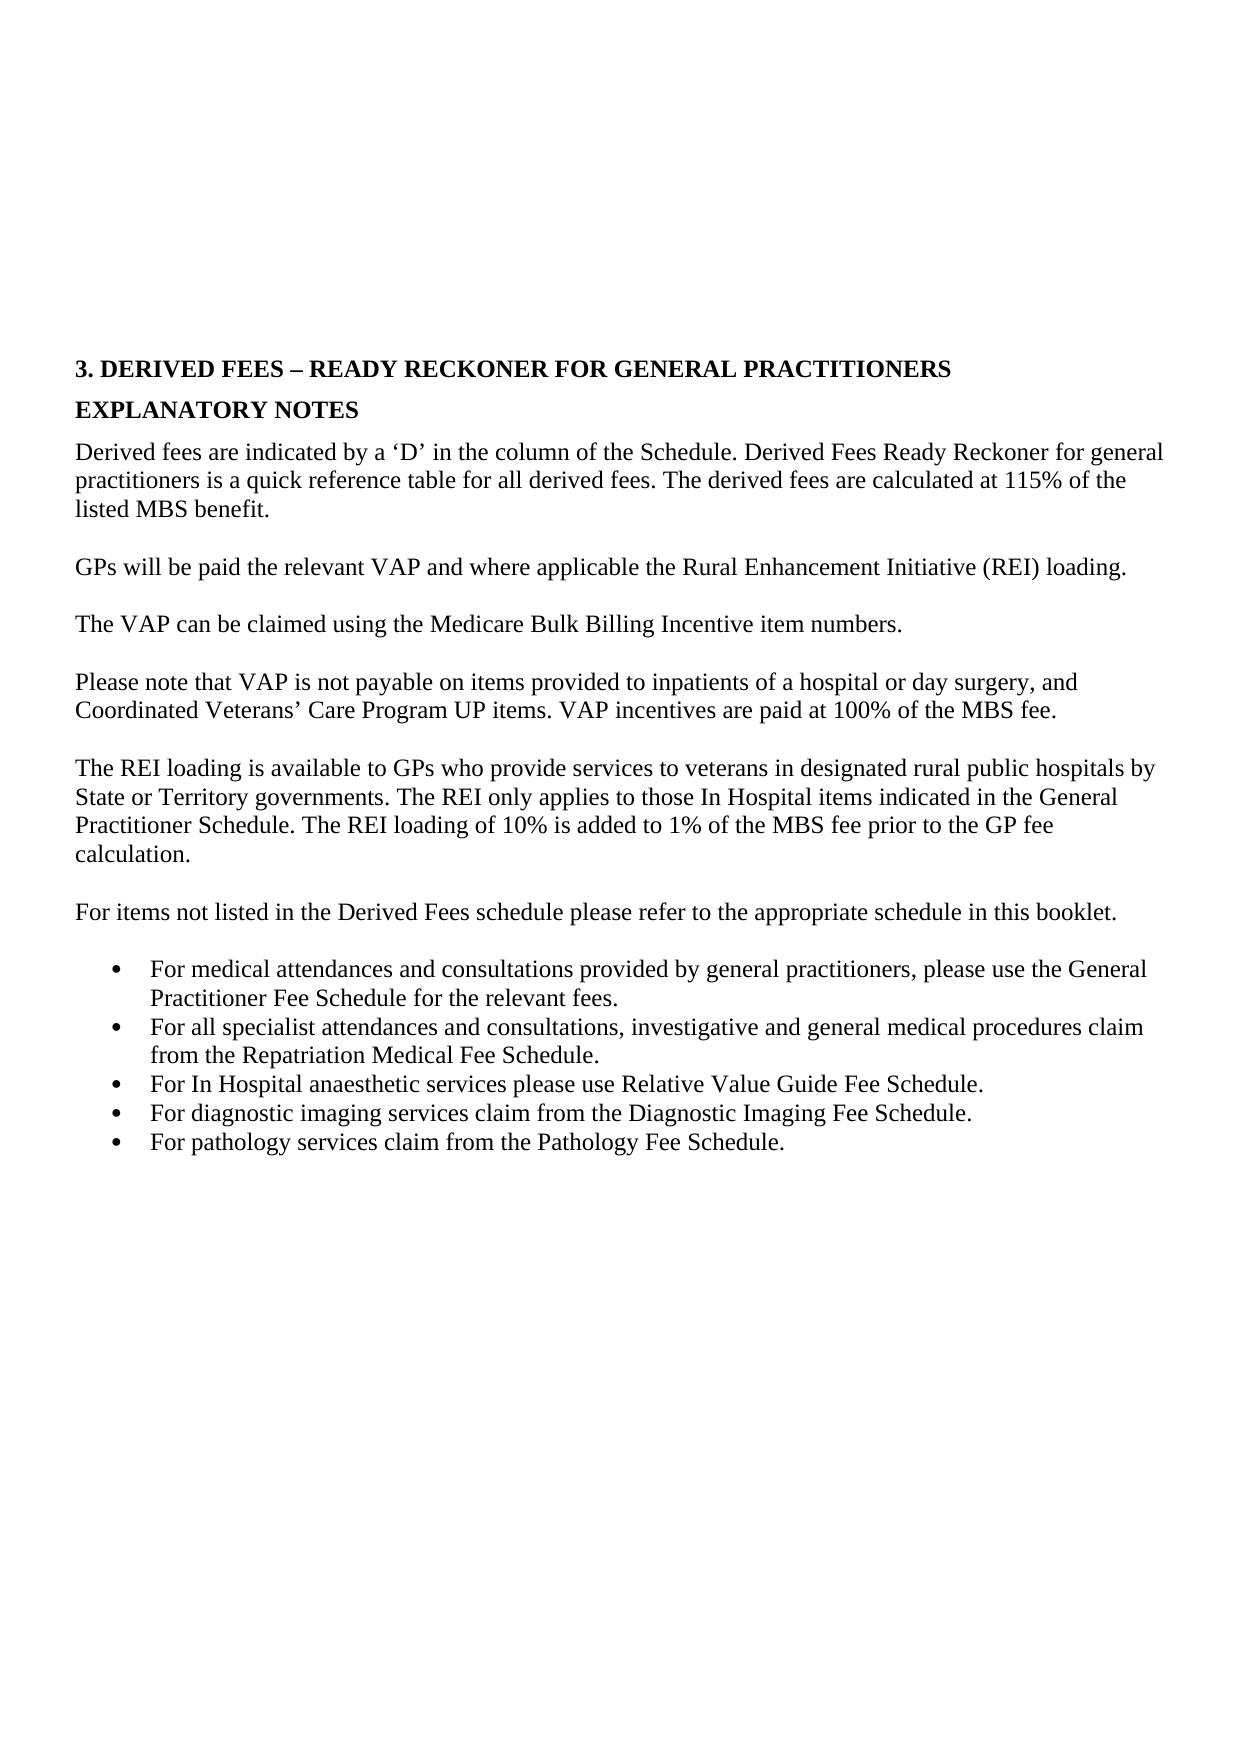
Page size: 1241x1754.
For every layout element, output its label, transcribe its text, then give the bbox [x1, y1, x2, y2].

text Please note that VAP is not payable on items provided to inpatients of a hospital or day surgery, and Coordinated Veterans’ Care Program UP items. VAP incentives are paid at 100% of the MBS fee. [75, 667, 1165, 724]
list For In Hospital anaesthetic services please use Relative Value Guide Fee Schedule. [112, 1069, 1165, 1098]
list For diagnostic imaging services claim from the Diagnostic Imaging Fee Schedule. [112, 1098, 1165, 1127]
text EXPLANATORY NOTES [75, 396, 1183, 424]
text Derived fees are indicated by a ‘D’ in the column of the Schedule. Derived Fees Ready Reckoner for general practitioners is a quick reference table for all derived fees. The derived fees are calculated at 115% of the listed MBS benefit. [75, 437, 1165, 523]
text The VAP can be claimed using the Medicare Bulk Billing Incentive item numbers. [75, 609, 1165, 638]
text GPs will be paid the relevant VAP and where applicable the Rural Enhancement Initiative (REI) loading. [75, 552, 1165, 581]
text 3. DERIVED FEES – READY RECKONER FOR GENERAL PRACTITIONERS [75, 354, 1183, 383]
list For medical attendances and consultations provided by general practitioners, please use the General Practitioner Fee Schedule for the relevant fees. [112, 954, 1165, 1012]
text For items not listed in the Derived Fees schedule please refer to the appropriate schedule in this booklet. [75, 897, 1165, 926]
list For all specialist attendances and consultations, investigative and general medical procedures claim from the Repatriation Medical Fee Schedule. [112, 1012, 1165, 1069]
list For pathology services claim from the Pathology Fee Schedule. [112, 1127, 1165, 1156]
text The REI loading is available to GPs who provide services to veterans in designated rural public hospitals by State or Territory governments. The REI only applies to those In Hospital items indicated in the General Practitioner Schedule. The REI loading of 10% is added to 1% of the MBS fee prior to the GP fee calculation. [75, 753, 1165, 868]
